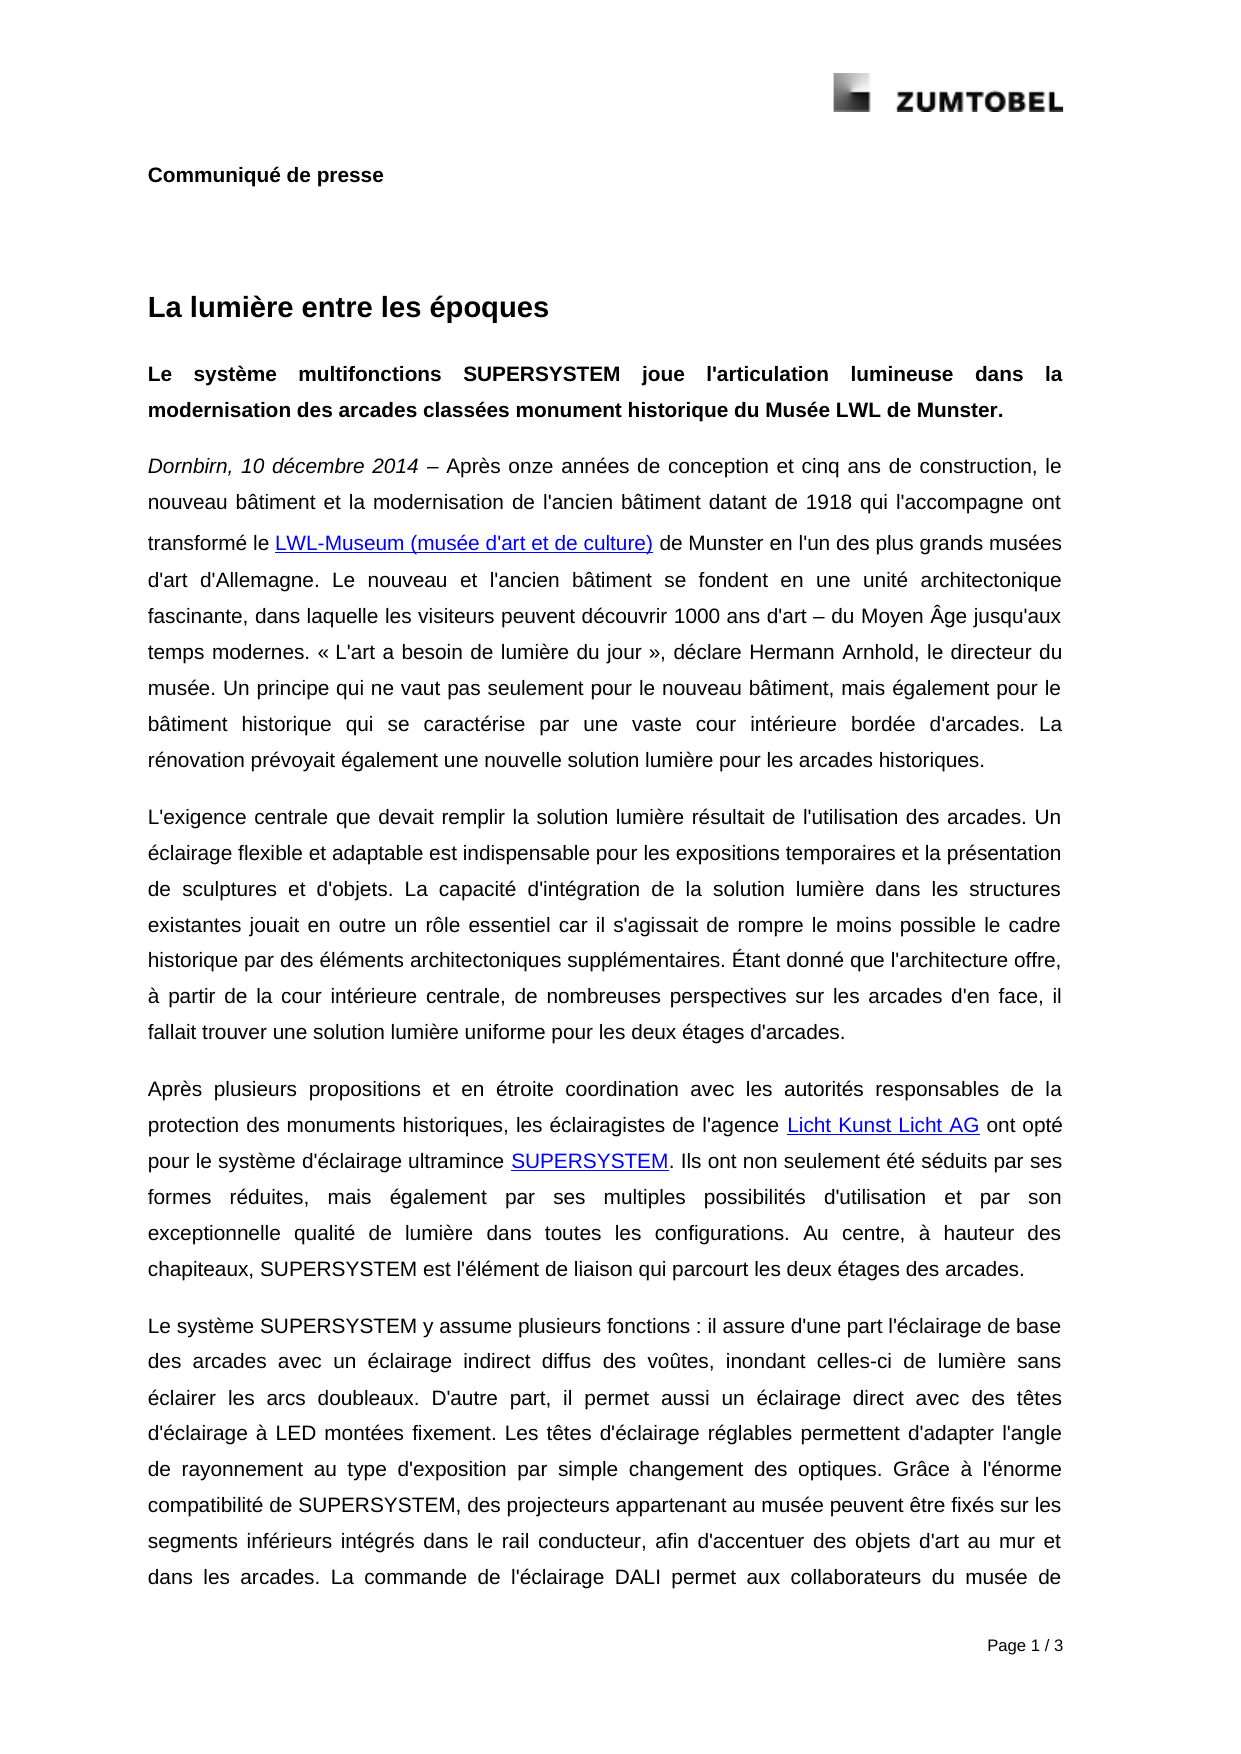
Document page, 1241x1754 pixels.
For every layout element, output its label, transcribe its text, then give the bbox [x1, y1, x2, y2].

text Dornbirn, 10 décembre 2014 – Après onze années de conception et cinq ans de construction, le nouveau bâtiment et la modernisation de l'ancien bâtiment datant de 1918 qui l'accompagne ont transformé le LWL-Museum (musée d'art et de culture) de Munster en l'un des plus grands musées d'art d'Allemagne. Le nouveau et l'ancien bâtiment se fondent en une unité architectonique fascinante, dans laquelle les visiteurs peuvent découvrir 1000 ans d'art – du Moyen Âge jusqu'aux temps modernes. « L'art a besoin de lumière du jour », déclare Hermann Arnhold, le directeur du musée. Un principe qui ne vaut pas seulement pour le nouveau bâtiment, mais également pour le bâtiment historique qui se caractérise par une vaste cour intérieure bordée d'arcades. La rénovation prévoyait également une nouvelle solution lumière pour les arcades historiques. [148, 454, 1063, 772]
text La lumière entre les époques [148, 290, 1063, 324]
text Communiqué de presse [148, 162, 1063, 186]
text Le système multifonctions SUPERSYSTEM joue l'articulation lumineuse dans la modernisation des arcades classées monument historique du Musée LWL de Munster. [148, 362, 1063, 421]
text L'exigence centrale que devait remplir la solution lumière résultait de l'utilisation des arcades. Un éclairage flexible et adaptable est indispensable pour les expositions temporaires et la présentation de sculptures et d'objets. La capacité d'intégration de la solution lumière dans les structures existantes jouait en outre un rôle essentiel car il s'agissait de rompre le moins possible le cadre historique par des éléments architectoniques supplémentaires. Étant donné que l'architecture offre, à partir de la cour intérieure centrale, de nombreuses perspectives sur les arcades d'en face, il fallait trouver une solution lumière uniforme pour les deux étages d'arcades. [148, 804, 1063, 1044]
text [148, 1313, 1063, 1589]
picture [833, 73, 1064, 112]
text Après plusieurs propositions et en étroite coordination avec les autorités responsables de la protection des monuments historiques, les éclairagistes de l'agence Licht Kunst Licht AG ont opté pour le système d'éclairage ultramince SUPERSYSTEM. Ils ont non seulement été séduits par ses formes réduites, mais également par ses multiples possibilités d'utilisation et par son exceptionnelle qualité de lumière dans toutes les configurations. Au centre, à hauteur des chapiteaux, SUPERSYSTEM est l'élément de liaison qui parcourt les deux étages des arcades. [148, 1077, 1063, 1281]
